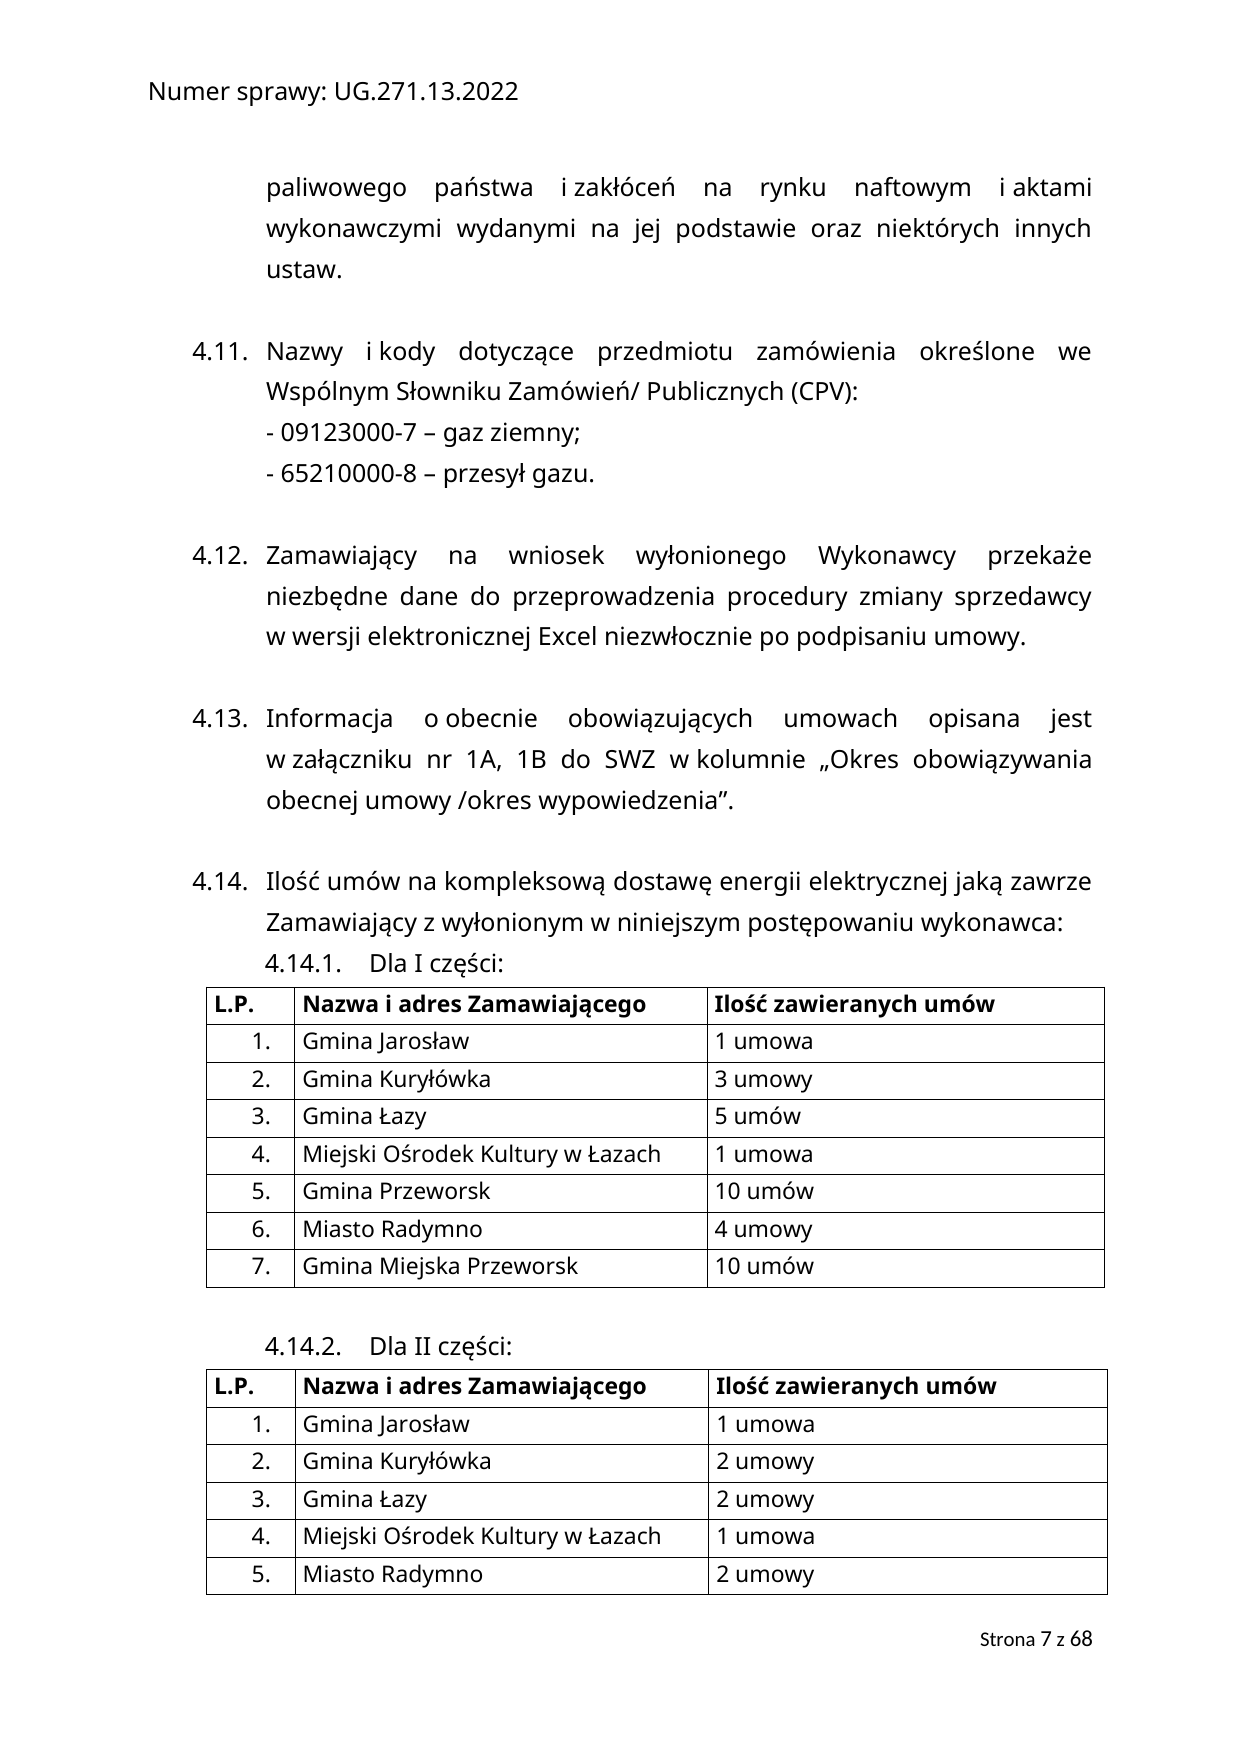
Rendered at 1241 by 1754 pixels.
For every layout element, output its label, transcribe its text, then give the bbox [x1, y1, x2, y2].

list Informacja o obecnie obowiązujących umowach opisana jest w załączniku nr 1A, 1B do SWZ w kolumnie „Okres obowiązywania obecnej umowy /okres wypowiedzenia”. [192, 701, 1093, 816]
table_cell 1 umowa [708, 1138, 1104, 1174]
table_cell 2 umowy [709, 1483, 1107, 1519]
table_cell Gmina Łazy [296, 1483, 708, 1519]
table_cell 2 umowy [709, 1558, 1107, 1594]
table_header Nazwa i adres Zamawiającego [295, 988, 707, 1024]
table_cell 10 umów [708, 1175, 1104, 1212]
table_header L.P. [207, 1370, 295, 1407]
text - 09123000-7 – gaz ziemny; [266, 415, 1093, 449]
table_cell Miejski Ośrodek Kultury w Łazach [296, 1520, 708, 1557]
table_cell [207, 1250, 294, 1287]
table_cell [207, 1138, 294, 1174]
table_cell Miasto Radymno [296, 1558, 708, 1594]
table_cell [207, 1408, 295, 1444]
table_cell 1 umowa [709, 1408, 1107, 1444]
table_cell Gmina Kuryłówka [295, 1063, 707, 1099]
table_cell 1 umowa [709, 1520, 1107, 1557]
table_cell [207, 1175, 294, 1212]
table_cell [207, 1520, 295, 1557]
table_cell [207, 1213, 294, 1249]
table_cell Gmina Jarosław [295, 1025, 707, 1062]
table_header Ilość zawieranych umów [708, 988, 1104, 1024]
table_cell Gmina Łazy [295, 1100, 707, 1137]
table_cell [207, 1558, 295, 1594]
table_cell [207, 1445, 295, 1482]
table_cell Miasto Radymno [295, 1213, 707, 1249]
table_cell Gmina Jarosław [296, 1408, 708, 1444]
table_cell [207, 1483, 295, 1519]
table_cell Gmina Przeworsk [295, 1175, 707, 1212]
list Nazwy i kody dotyczące przedmiotu zamówienia określone we Wspólnym Słowniku Zamówień/ Publicznych (CPV): [192, 333, 1093, 408]
table_header L.P. [207, 988, 294, 1024]
table_cell 1 umowa [708, 1025, 1104, 1062]
table_cell 10 umów [708, 1250, 1104, 1287]
list Dla II części: [264, 1328, 1093, 1362]
table_cell 2 umowy [709, 1445, 1107, 1482]
table_header Nazwa i adres Zamawiającego [296, 1370, 708, 1407]
list Dla I części: [264, 946, 1093, 980]
table_cell [207, 1100, 294, 1137]
table_cell 3 umowy [708, 1063, 1104, 1099]
table_cell Gmina Kuryłówka [296, 1445, 708, 1482]
table_cell Gmina Miejska Przeworsk [295, 1250, 707, 1287]
table_cell Miejski Ośrodek Kultury w Łazach [295, 1138, 707, 1174]
table_cell 5 umów [708, 1100, 1104, 1137]
list Ilość umów na kompleksową dostawę energii elektrycznej jaką zawrze Zamawiający z wyłonionym w niniejszym postępowaniu wykonawca: [192, 864, 1093, 939]
text - 65210000-8 – przesył gazu. [266, 456, 1093, 490]
table_cell 4 umowy [708, 1213, 1104, 1249]
table_cell [207, 1063, 294, 1099]
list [192, 170, 1093, 286]
table_header Ilość zawieranych umów [709, 1370, 1107, 1407]
list Zamawiający na wniosek wyłonionego Wykonawcy przekaże niezbędne dane do przeprowadzenia procedury zmiany sprzedawcy w wersji elektronicznej Excel niezwłocznie po podpisaniu umowy. [192, 537, 1093, 653]
table_cell [207, 1025, 294, 1062]
